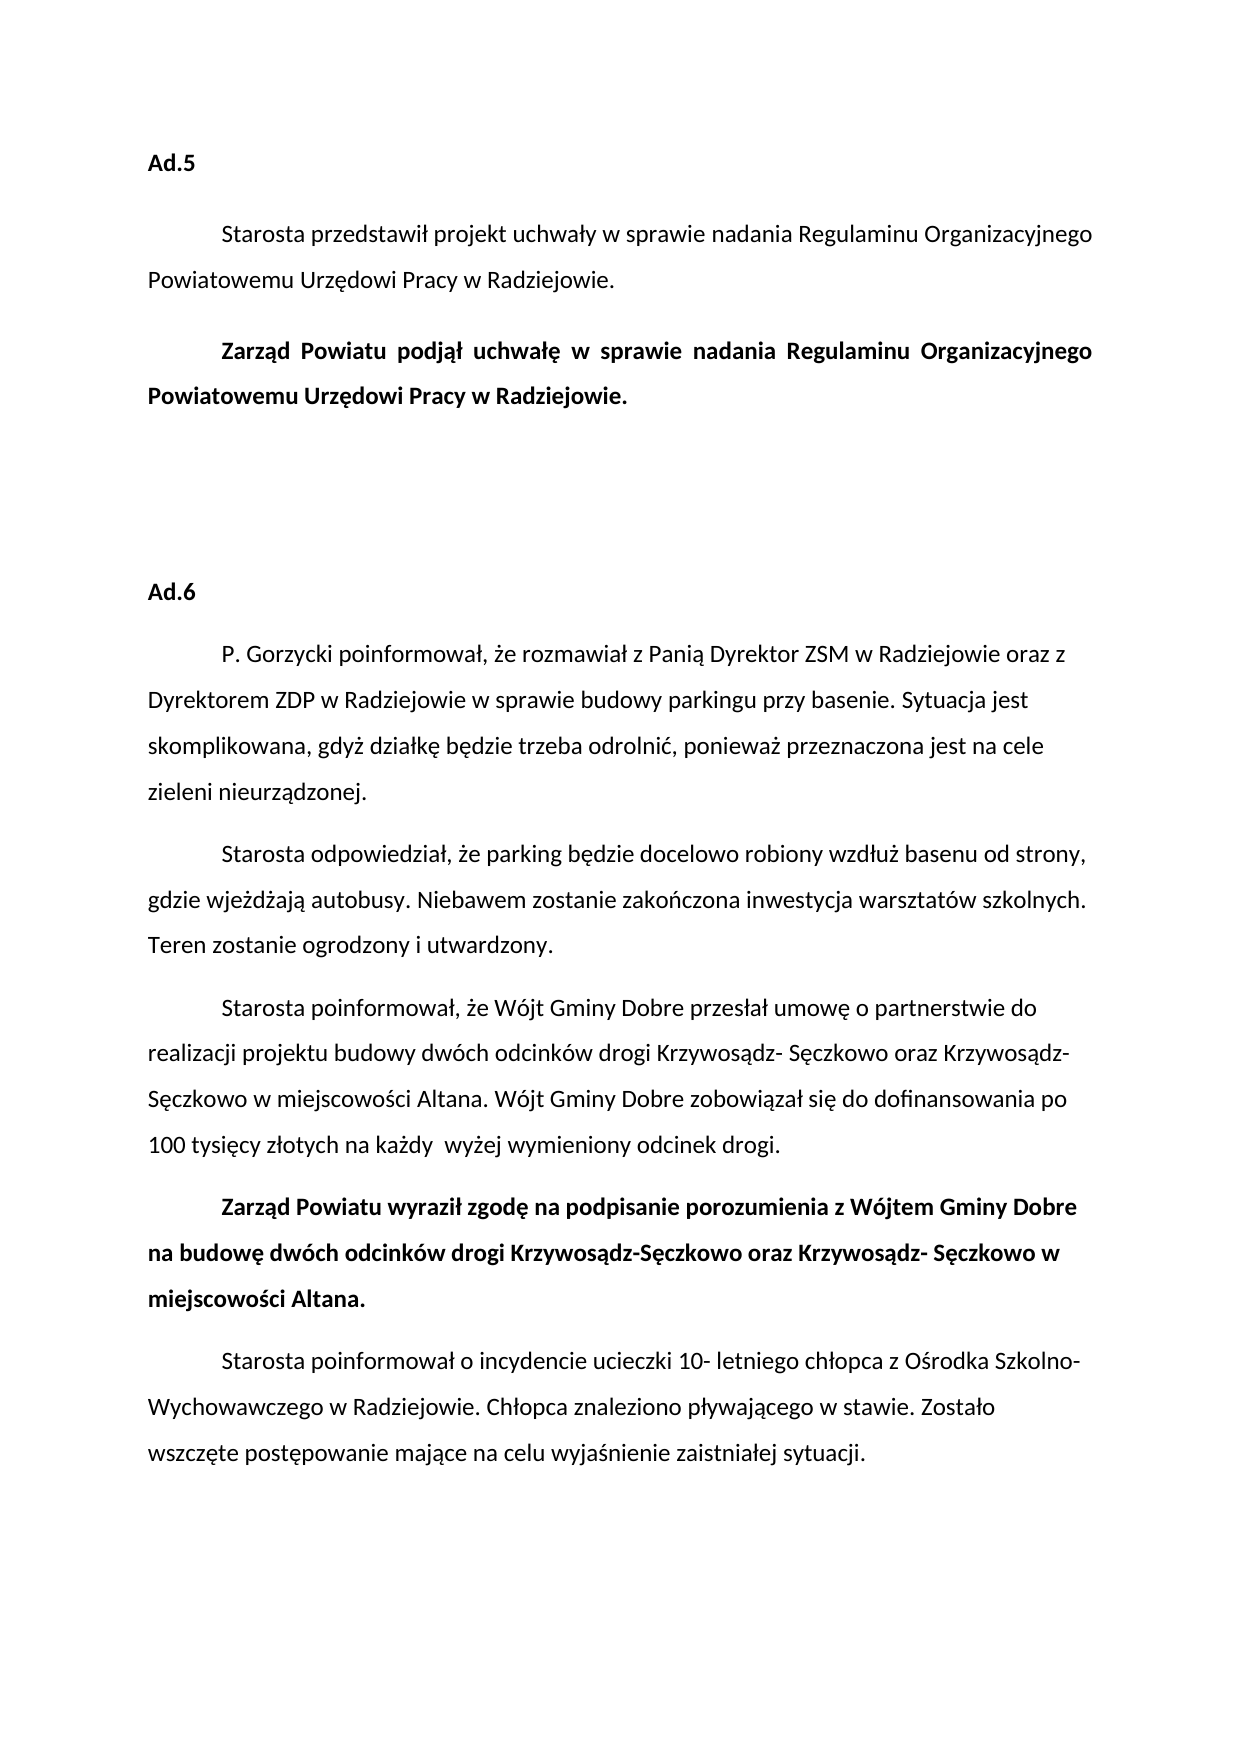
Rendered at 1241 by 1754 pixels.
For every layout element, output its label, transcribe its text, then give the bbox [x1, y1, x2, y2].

text Zarząd Powiatu wyraził zgodę na podpisanie porozumienia z Wójtem Gminy Dobre na budowę dwóch odcinków drogi Krzywosądz-Sęczkowo oraz Krzywosądz- Sęczkowo w miejscowości Altana. [148, 1191, 1093, 1313]
text Starosta odpowiedział, że parking będzie docelowo robiony wzdłuż basenu od strony, gdzie wjeżdżają autobusy. Niebawem zostanie zakończona inwestycja warsztatów szkolnych. Teren zostanie ogrodzony i utwardzony. [148, 838, 1093, 960]
text Ad.6 [148, 576, 1093, 607]
text Starosta poinformował, że Wójt Gminy Dobre przesłał umowę o partnerstwie do realizacji projektu budowy dwóch odcinków drogi Krzywosądz- Sęczkowo oraz Krzywosądz- Sęczkowo w miejscowości Altana. Wójt Gminy Dobre zobowiązał się do dofinansowania po 100 tysięcy złotych na każdy wyżej wymieniony odcinek drogi. [148, 992, 1093, 1159]
text P. Gorzycki poinformował, że rozmawiał z Panią Dyrektor ZSM w Radziejowie oraz z Dyrektorem ZDP w Radziejowie w sprawie budowy parkingu przy basenie. Sytuacja jest skomplikowana, gdyż działkę będzie trzeba odrolnić, ponieważ przeznaczona jest na cele zieleni nieurządzonej. [148, 638, 1093, 806]
text Starosta poinformował o incydencie ucieczki 10- letniego chłopca z Ośrodka Szkolno- Wychowawczego w Radziejowie. Chłopca znaleziono pływającego w stawie. Zostało wszczęte postępowanie mające na celu wyjaśnienie zaistniałej sytuacji. [148, 1345, 1093, 1467]
text Zarząd Powiatu podjął uchwałę w sprawie nadania Regulaminu Organizacyjnego Powiatowemu Urzędowi Pracy w Radziejowie. [148, 335, 1093, 411]
text Ad.5 [148, 148, 1093, 178]
text Starosta przedstawił projekt uchwały w sprawie nadania Regulaminu Organizacyjnego Powiatowemu Urzędowi Pracy w Radziejowie. [148, 218, 1093, 294]
